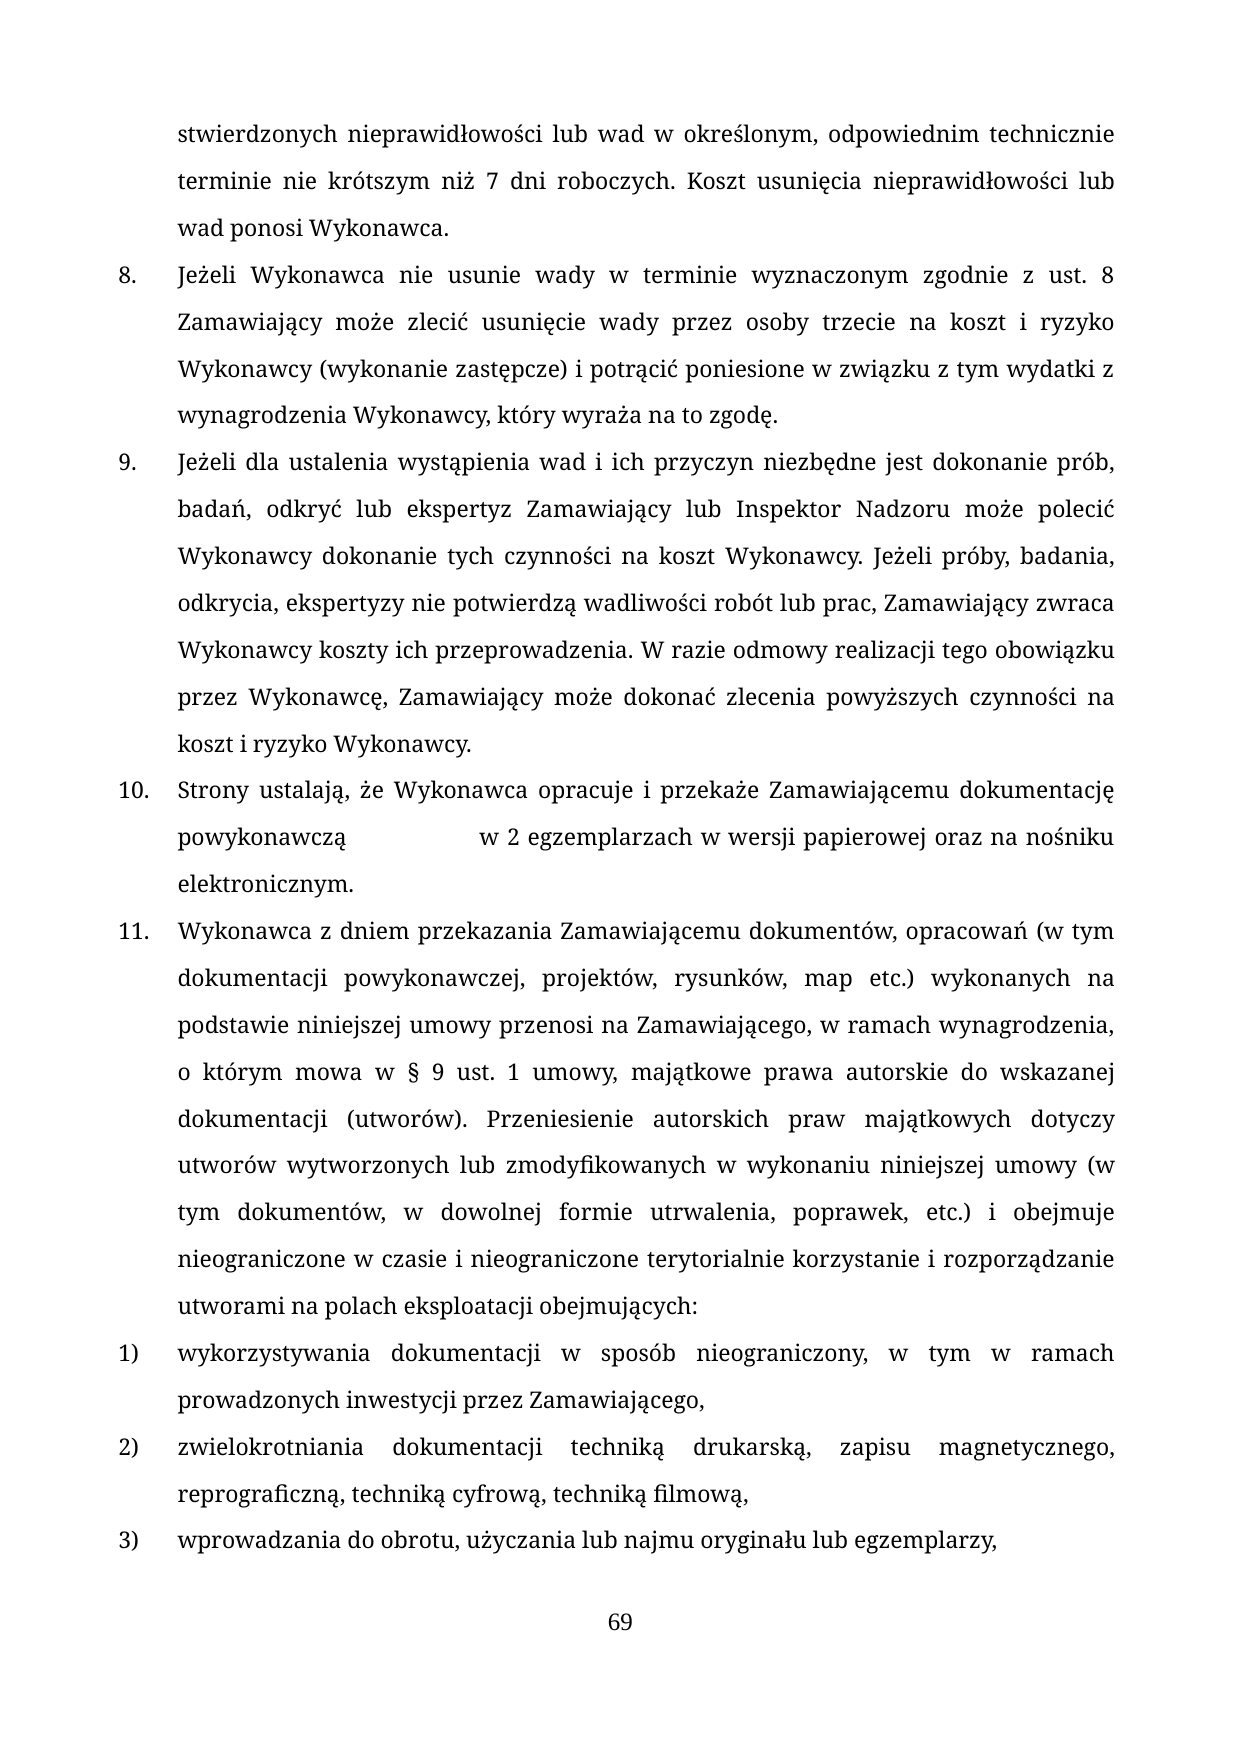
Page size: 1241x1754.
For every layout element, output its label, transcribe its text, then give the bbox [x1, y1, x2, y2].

text 11. Wykonawca z dniem przekazania Zamawiającemu dokumentów, opracowań (w tym dokumentacji powykonawczej, projektów, rysunków, map etc.) wykonanych na podstawie niniejszej umowy przenosi na Zamawiającego, w ramach wynagrodzenia, o którym mowa w § 9 ust. 1 umowy, majątkowe prawa autorskie do wskazanej dokumentacji (utworów). Przeniesienie autorskich praw majątkowych dotyczy utworów wytworzonych lub zmodyfikowanych w wykonaniu niniejszej umowy (w tym dokumentów, w dowolnej formie utrwalenia, poprawek, etc.) i obejmuje nieograniczone w czasie i nieograniczone terytorialnie korzystanie i rozporządzanie utworami na polach eksploatacji obejmujących: [118, 915, 1116, 1321]
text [118, 118, 1116, 243]
text 9. Jeżeli dla ustalenia wystąpienia wad i ich przyczyn niezbędne jest dokonanie prób, badań, odkryć lub ekspertyz Zamawiający lub Inspektor Nadzoru może polecić Wykonawcy dokonanie tych czynności na koszt Wykonawcy. Jeżeli próby, badania, odkrycia, ekspertyzy nie potwierdzą wadliwości robót lub prac, Zamawiający zwraca Wykonawcy koszty ich przeprowadzenia. W razie odmowy realizacji tego obowiązku przez Wykonawcę, Zamawiający może dokonać zlecenia powyższych czynności na koszt i ryzyko Wykonawcy. [118, 446, 1116, 759]
text 10. Strony ustalają, że Wykonawca opracuje i przekaże Zamawiającemu dokumentację powykonawczą w 2 egzemplarzach w wersji papierowej oraz na nośniku elektronicznym. [118, 774, 1116, 899]
text 8. Jeżeli Wykonawca nie usunie wady w terminie wyznaczonym zgodnie z ust. 8 Zamawiający może zlecić usunięcie wady przez osoby trzecie na koszt i ryzyko Wykonawcy (wykonanie zastępcze) i potrącić poniesione w związku z tym wydatki z wynagrodzenia Wykonawcy, który wyraża na to zgodę. [118, 259, 1116, 431]
text 3) wprowadzania do obrotu, użyczania lub najmu oryginału lub egzemplarzy, [118, 1524, 1116, 1556]
text 1) wykorzystywania dokumentacji w sposób nieograniczony, w tym w ramach prowadzonych inwestycji przez Zamawiającego, [118, 1337, 1116, 1415]
text 2) zwielokrotniania dokumentacji techniką drukarską, zapisu magnetycznego, reprograficzną, techniką cyfrową, techniką filmową, [118, 1431, 1116, 1509]
